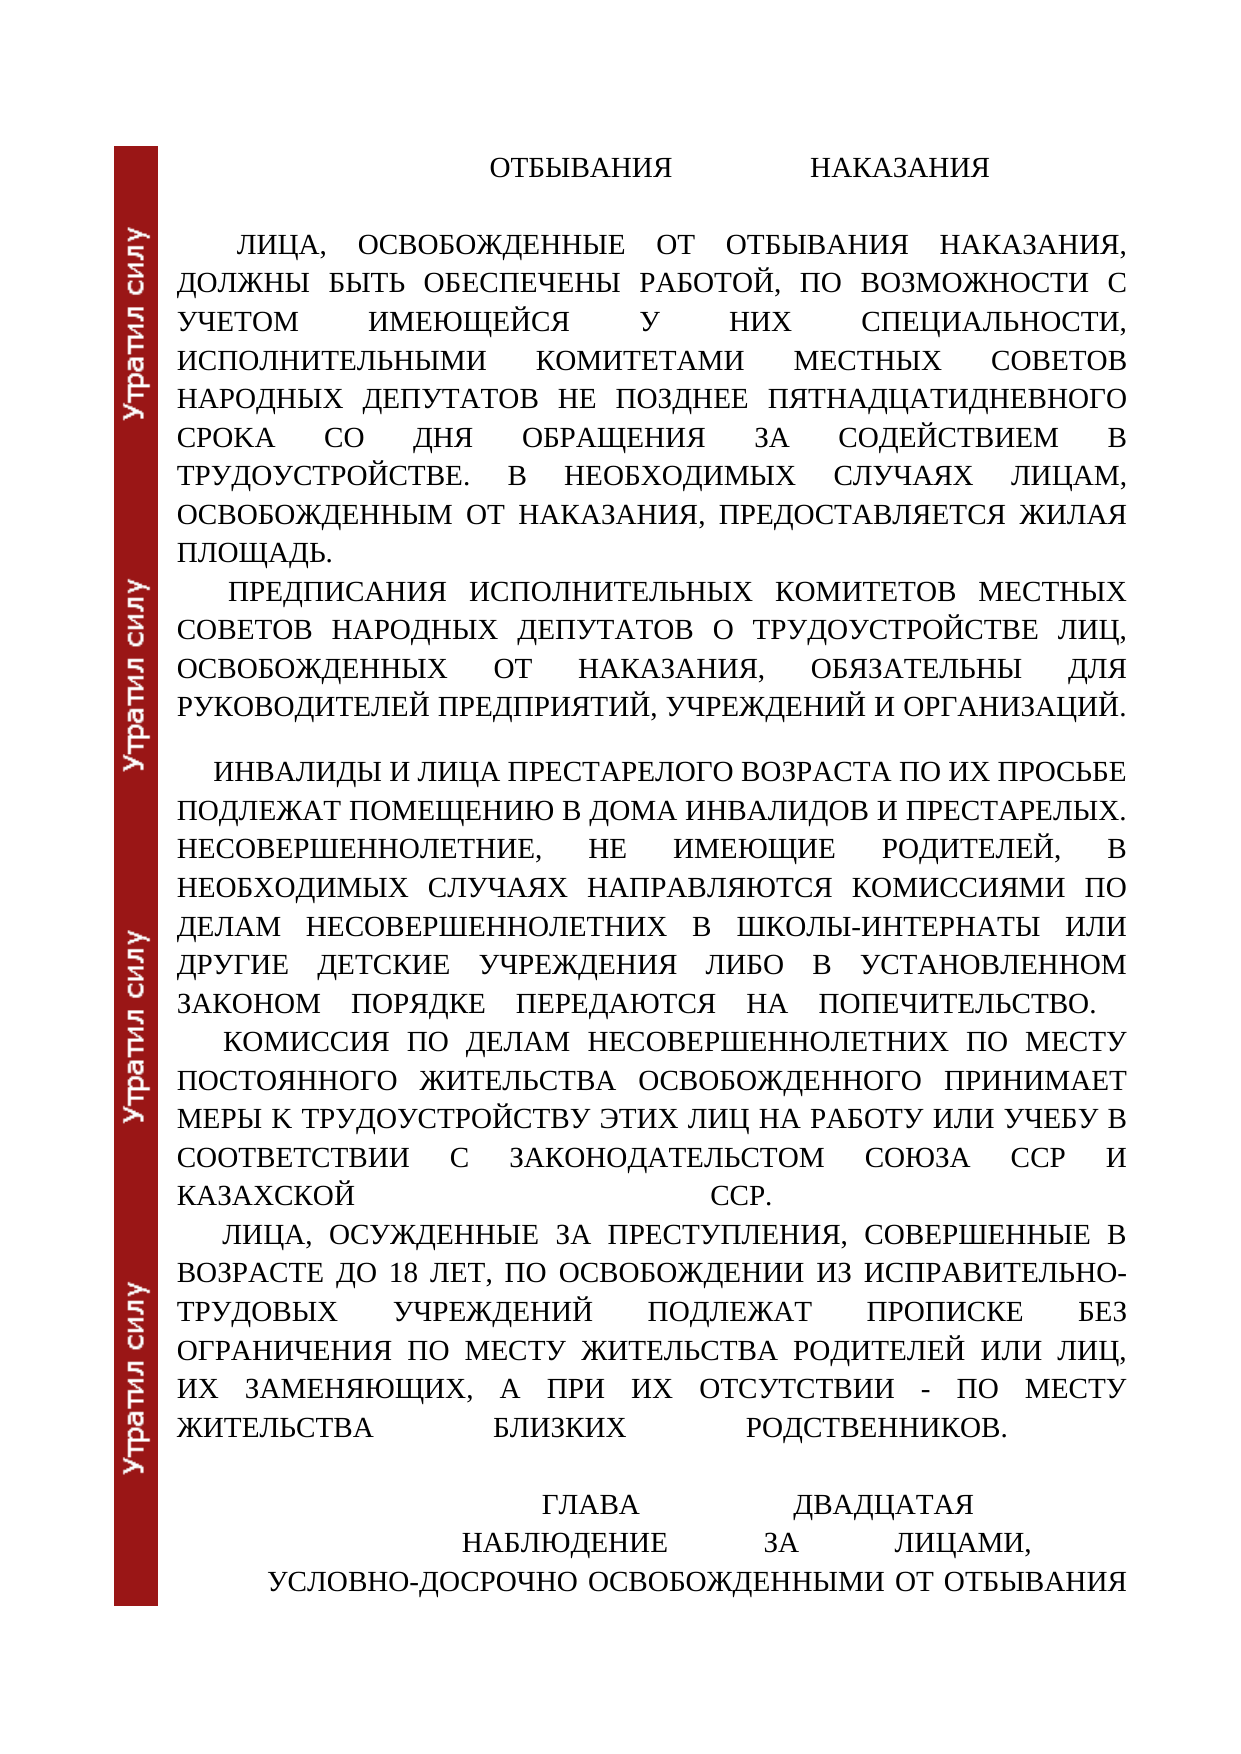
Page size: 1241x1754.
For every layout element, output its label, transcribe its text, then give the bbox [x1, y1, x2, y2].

picture [114, 146, 158, 150]
picture [114, 1597, 158, 1606]
